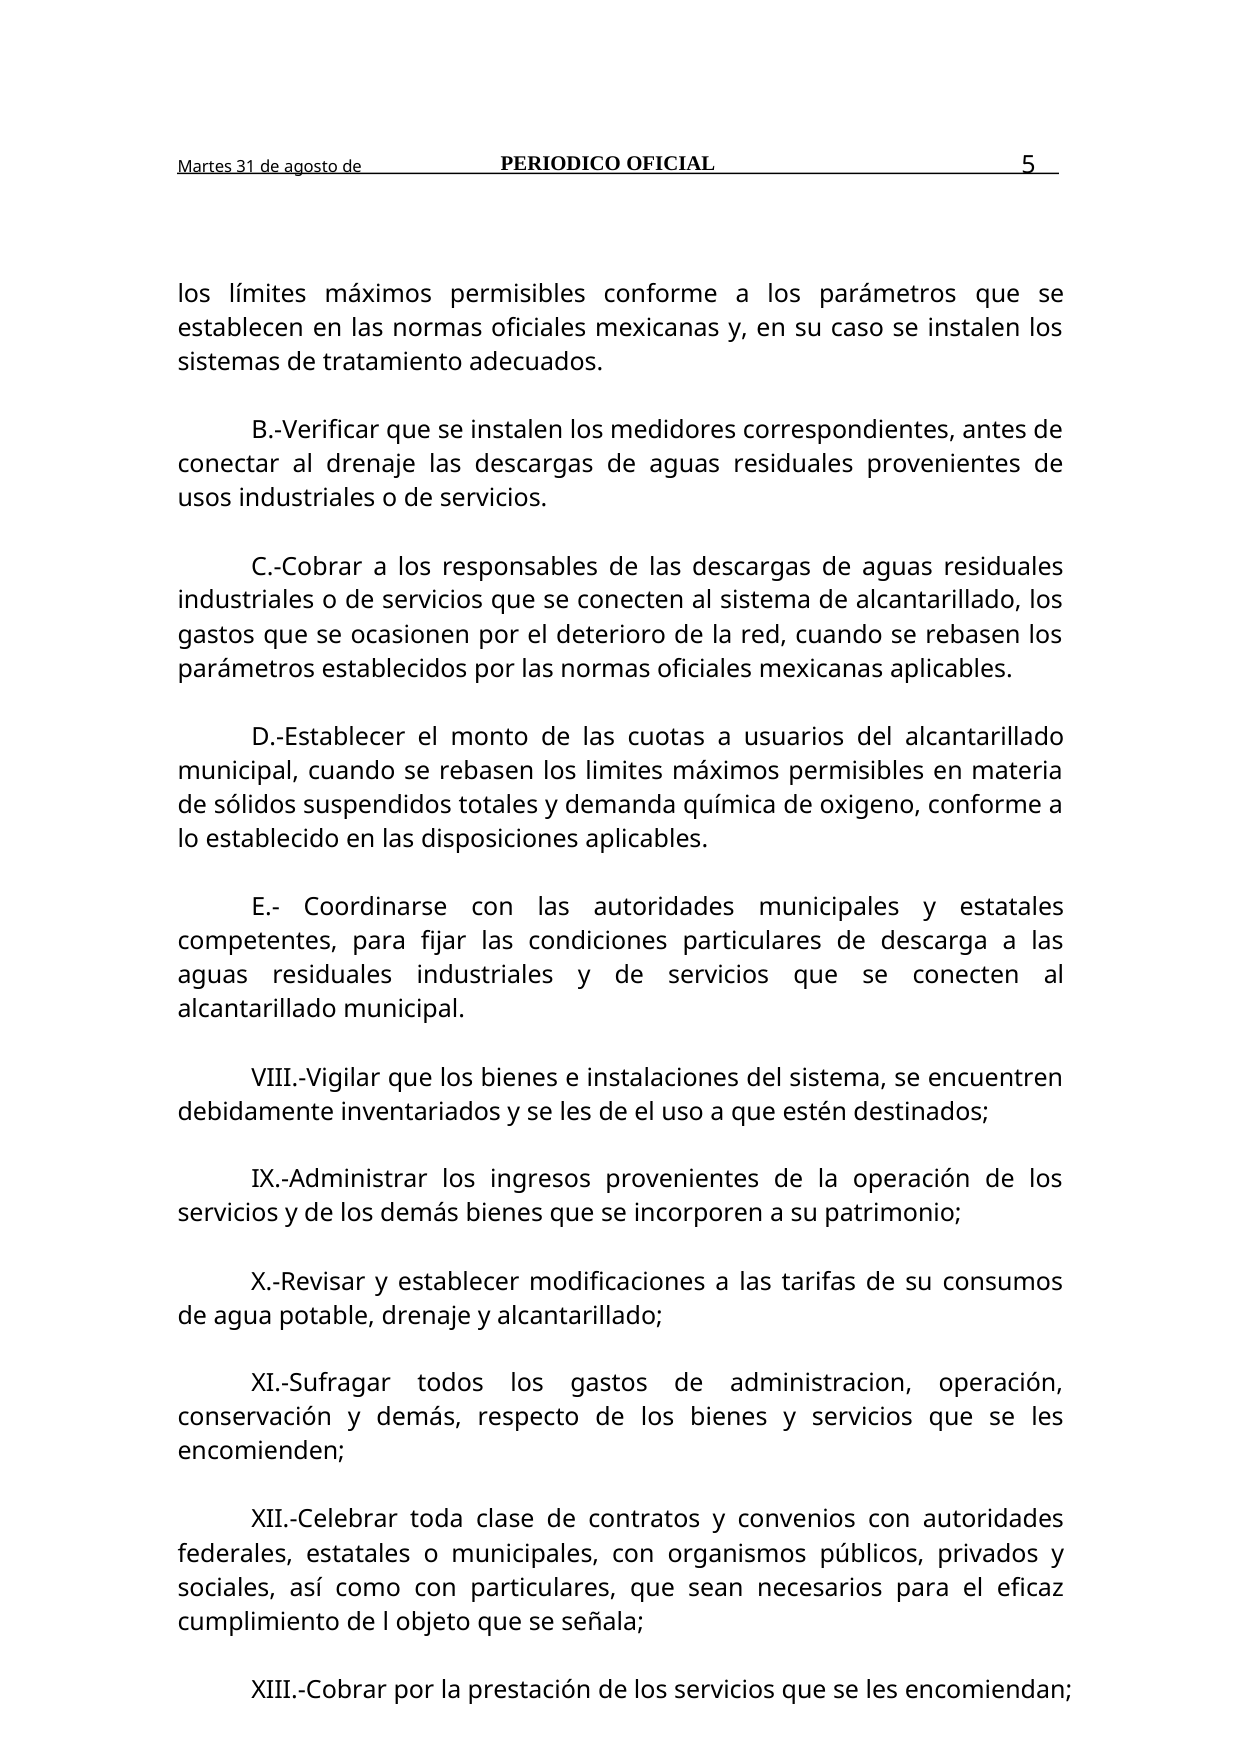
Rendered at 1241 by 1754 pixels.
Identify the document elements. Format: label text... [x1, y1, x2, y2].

text X.-Revisar y establecer modificaciones a las tarifas de su consumos de agua potable, drenaje y alcantarillado; [177, 1263, 1064, 1331]
text los límites máximos permisibles conforme a los parámetros que se establecen en las normas oficiales mexicanas y, en su caso se instalen los sistemas de tratamiento adecuados. [177, 276, 1064, 378]
text D.-Establecer el monto de las cuotas a usuarios del alcantarillado municipal, cuando se rebasen los limites máximos permisibles en materia de sólidos suspendidos totales y demanda química de oxigeno, conforme a lo establecido en las disposiciones aplicables. [177, 718, 1064, 855]
text XI.-Sufragar todos los gastos de administracion, operación, conservación y demás, respecto de los bienes y servicios que se les encomienden; [177, 1365, 1064, 1467]
text XII.-Celebrar toda clase de contratos y convenios con autoridades federales, estatales o municipales, con organismos públicos, privados y sociales, así como con particulares, que sean necesarios para el eficaz cumplimiento de l objeto que se señala; [177, 1501, 1064, 1637]
text XIII.-Cobrar por la prestación de los servicios que se les encomiendan; [251, 1672, 1076, 1706]
text C.-Cobrar a los responsables de las descargas de aguas residuales industriales o de servicios que se conecten al sistema de alcantarillado, los gastos que se ocasionen por el deterioro de la red, cuando se rebasen los parámetros establecidos por las normas oficiales mexicanas aplicables. [177, 548, 1064, 684]
text E.- Coordinarse con las autoridades municipales y estatales competentes, para fijar las condiciones particulares de descarga a las aguas residuales industriales y de servicios que se conecten al alcantarillado municipal. [177, 889, 1064, 1025]
text IX.-Administrar los ingresos provenientes de la operación de los servicios y de los demás bienes que se incorporen a su patrimonio; [177, 1161, 1064, 1229]
text VIII.-Vigilar que los bienes e instalaciones del sistema, se encuentren debidamente inventariados y se les de el uso a que estén destinados; [177, 1059, 1064, 1127]
text B.-Verificar que se instalen los medidores correspondientes, antes de conectar al drenaje las descargas de aguas residuales provenientes de usos industriales o de servicios. [177, 412, 1064, 514]
